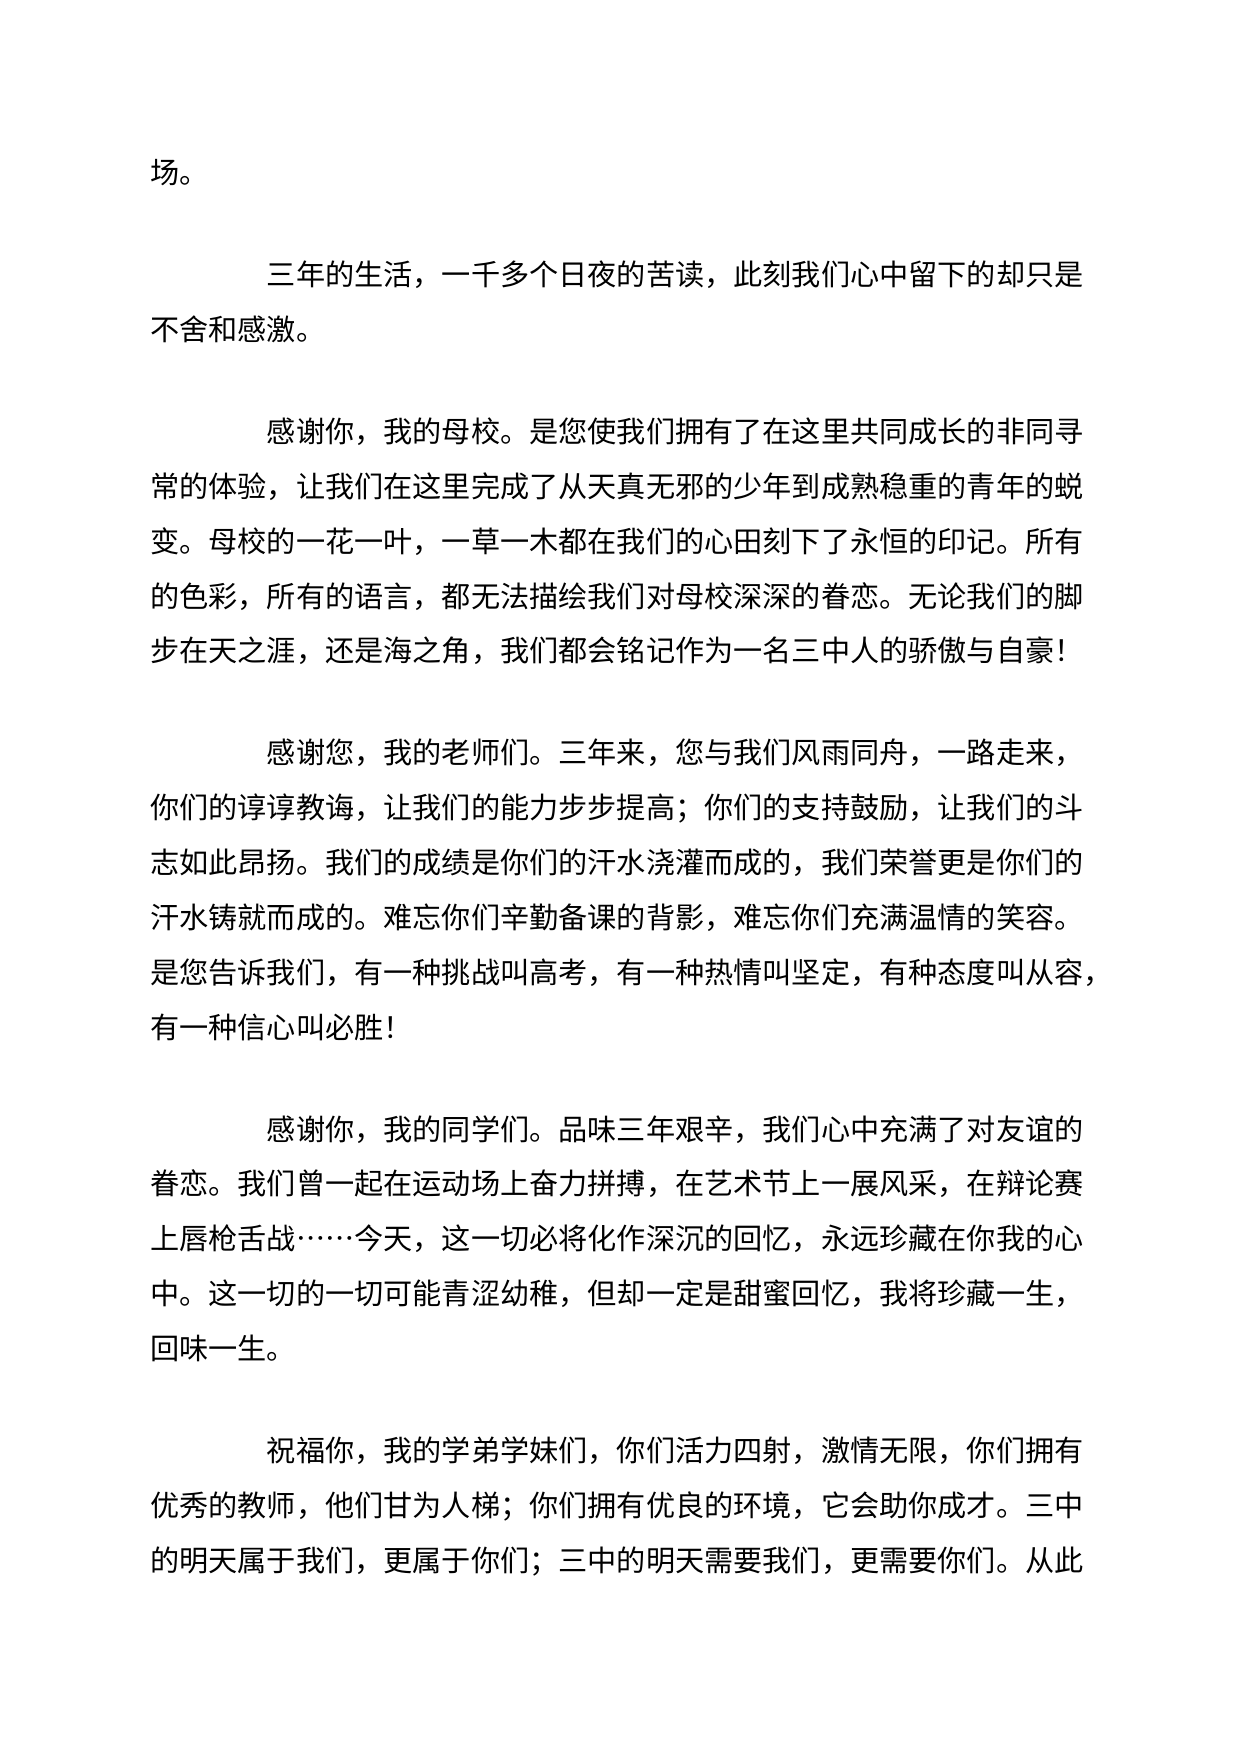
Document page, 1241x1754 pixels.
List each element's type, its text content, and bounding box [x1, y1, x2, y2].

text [150, 150, 1090, 192]
text 感谢您，我的老师们。三年来，您与我们风雨同舟，一路走来，你们的谆谆教诲，让我们的能力步步提高；你们的支持鼓励，让我们的斗志如此昂扬。我们的成绩是你们的汗水浇灌而成的，我们荣誉更是你们的汗水铸就而成的。难忘你们辛勤备课的背影，难忘你们充满温情的笑容。是您告诉我们，有一种挑战叫高考，有一种热情叫坚定，有种态度叫从容，有一种信心叫必胜！ [150, 730, 1090, 1047]
text 感谢你，我的同学们。品味三年艰辛，我们心中充满了对友谊的眷恋。我们曾一起在运动场上奋力拼搏，在艺术节上一展风采，在辩论赛上唇枪舌战……今天，这一切必将化作深沉的回忆，永远珍藏在你我的心中。这一切的一切可能青涩幼稚，但却一定是甜蜜回忆，我将珍藏一生，回味一生。 [150, 1106, 1090, 1368]
text 三年的生活，一千多个日夜的苦读，此刻我们心中留下的却只是不舍和感激。 [150, 252, 1090, 349]
text 感谢你，我的母校。是您使我们拥有了在这里共同成长的非同寻常的体验，让我们在这里完成了从天真无邪的少年到成熟稳重的青年的蜕变。母校的一花一叶，一草一木都在我们的心田刻下了永恒的印记。所有的色彩，所有的语言，都无法描绘我们对母校深深的眷恋。无论我们的脚步在天之涯，还是海之角，我们都会铭记作为一名三中人的骄傲与自豪！ [150, 408, 1090, 670]
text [150, 1427, 1090, 1579]
